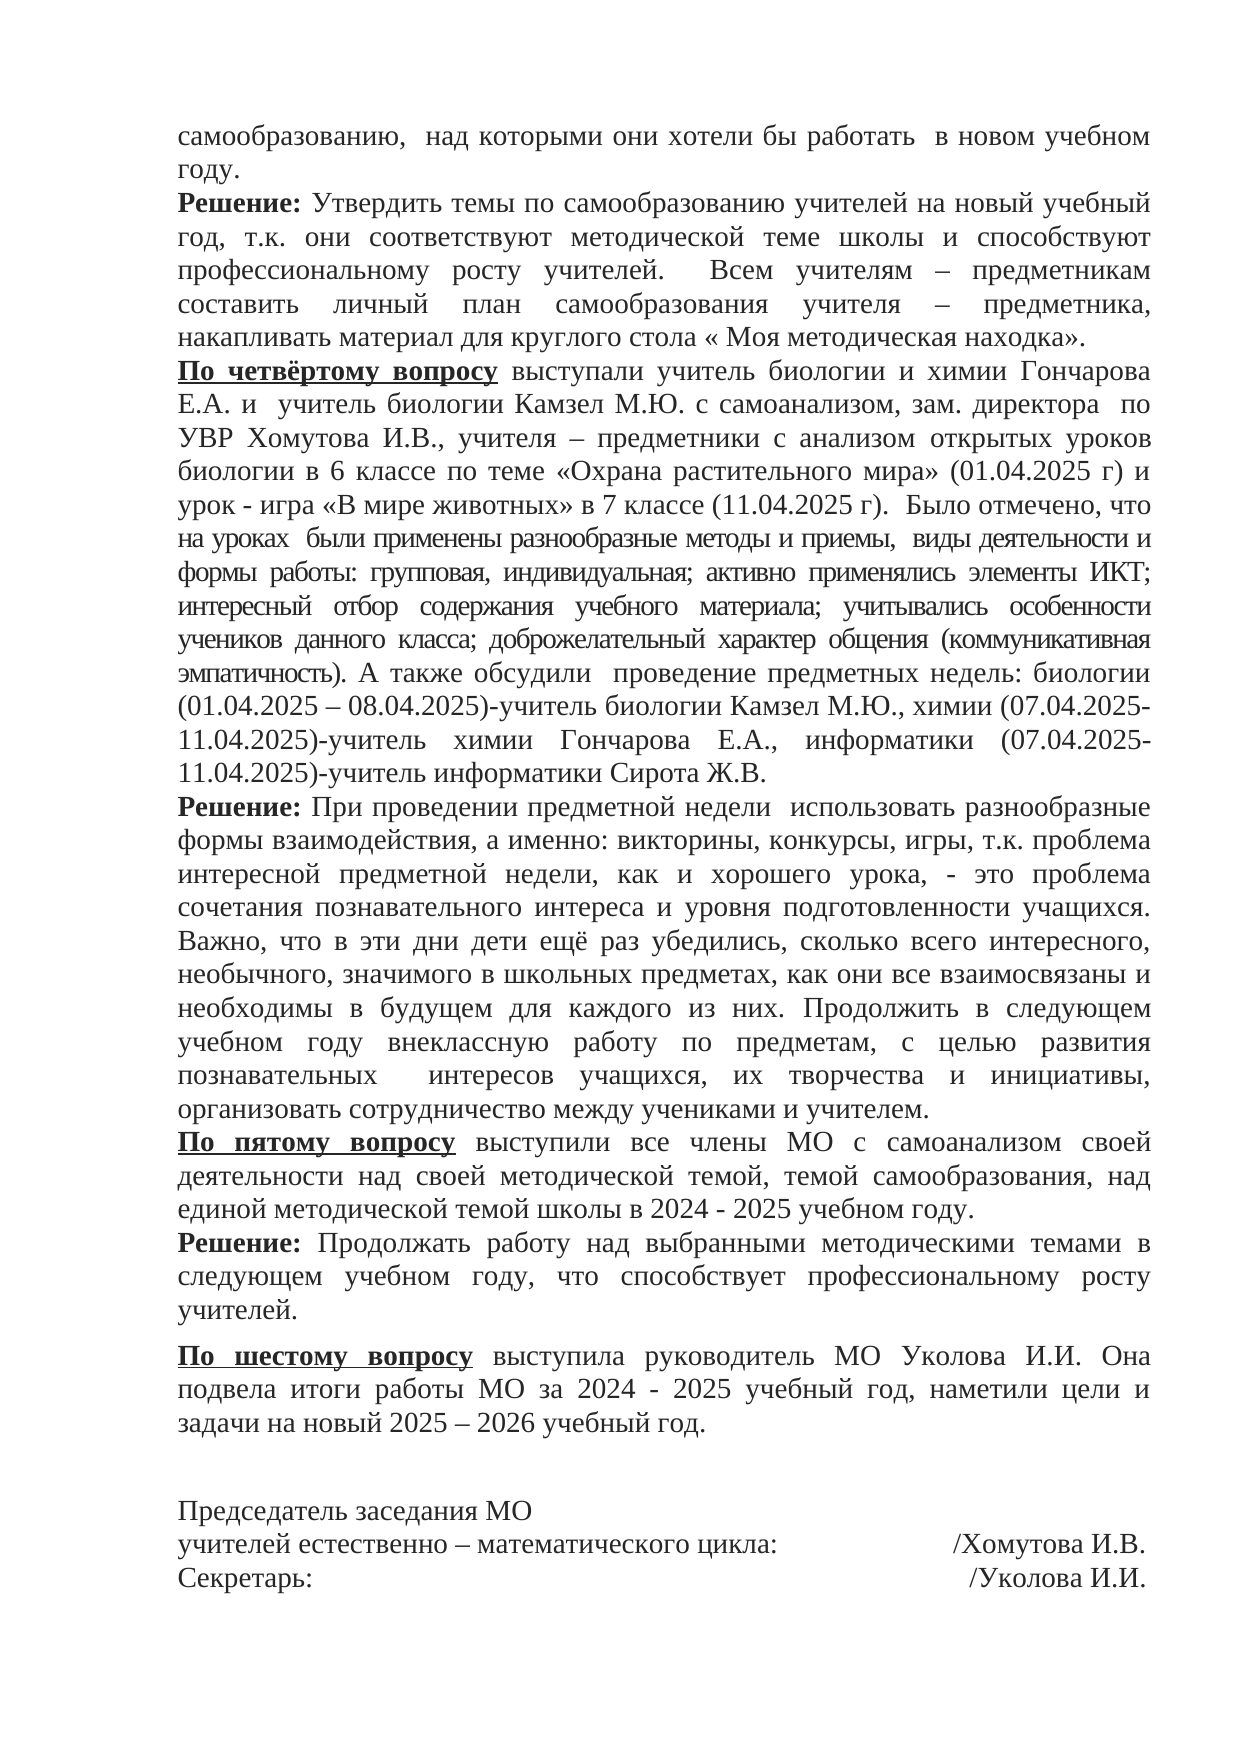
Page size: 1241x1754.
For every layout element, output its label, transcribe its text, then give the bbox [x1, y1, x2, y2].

text Решение: Продолжать работу над выбранными методическими темами в следующем учебном году, что способствует профессиональному росту учителей. [177, 1225, 1152, 1326]
text По пятому вопросу выступили все члены МО с самоанализом своей деятельности над своей методической темой, темой самообразования, над единой методической темой школы в 2024 - 2025 учебном году. [177, 1124, 1152, 1225]
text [177, 118, 1152, 185]
text Решение: Утвердить темы по самообразованию учителей на новый учебный год, т.к. они соответствуют методической теме школы и способствуют профессиональному росту учителей. Всем учителям – предметникам составить личный план самообразования учителя – предметника, накапливать материал для круглого стола « Моя методическая находка». [177, 185, 1152, 353]
text Секретарь: /Уколова И.И. [177, 1560, 1152, 1593]
text Председатель заседания МО [177, 1493, 1152, 1526]
list По шестому вопросу выступила руководитель МО Уколова И.И. Она подвела итоги работы МО за 2024 - 2025 учебный год, наметили цели и задачи на новый 2025 – 2026 учебный год. [177, 1338, 1152, 1438]
text учителей естественно – математического цикла: /Хомутова И.В. [177, 1526, 1152, 1560]
text Решение: При проведении предметной недели использовать разнообразные формы взаимодействия, а именно: викторины, конкурсы, игры, т.к. проблема интересной предметной недели, как и хорошего урока, - это проблема сочетания познавательного интереса и уровня подготовленности учащихся. Важно, что в эти дни дети ещё раз убедились, сколько всего интересного, необычного, значимого в школьных предметах, как они все взаимосвязаны и необходимы в будущем для каждого из них. Продолжить в следующем учебном году внеклассную работу по предметам, с целью развития познавательных интересов учащихся, их творчества и инициативы, организовать сотрудничество между учениками и учителем. [177, 789, 1152, 1124]
text По четвёртому вопросу выступали учитель биологии и химии Гончарова Е.А. и учитель биологии Камзел М.Ю. с самоанализом, зам. директора по УВР Хомутова И.В., учителя – предметники с анализом открытых уроков биологии в 6 классе по теме «Охрана растительного мира» (01.04.2025 г) и урок - игра «В мире животных» в 7 классе (11.04.2025 г). Было отмечено, что на уроках были применены разнообразные методы и приемы, виды деятельности и формы работы: групповая, индивидуальная; активно применялись элементы ИКТ; интересный отбор содержания учебного материала; учитывались особенности учеников данного класса; доброжелательный характер общения (коммуникативная эмпатичность). А также обсудили проведение предметных недель: биологии (01.04.2025 – 08.04.2025)-учитель биологии Камзел М.Ю., химии (07.04.2025-11.04.2025)-учитель химии Гончарова Е.А., информатики (07.04.2025-11.04.2025)-учитель информатики Сирота Ж.В. [177, 353, 1152, 789]
